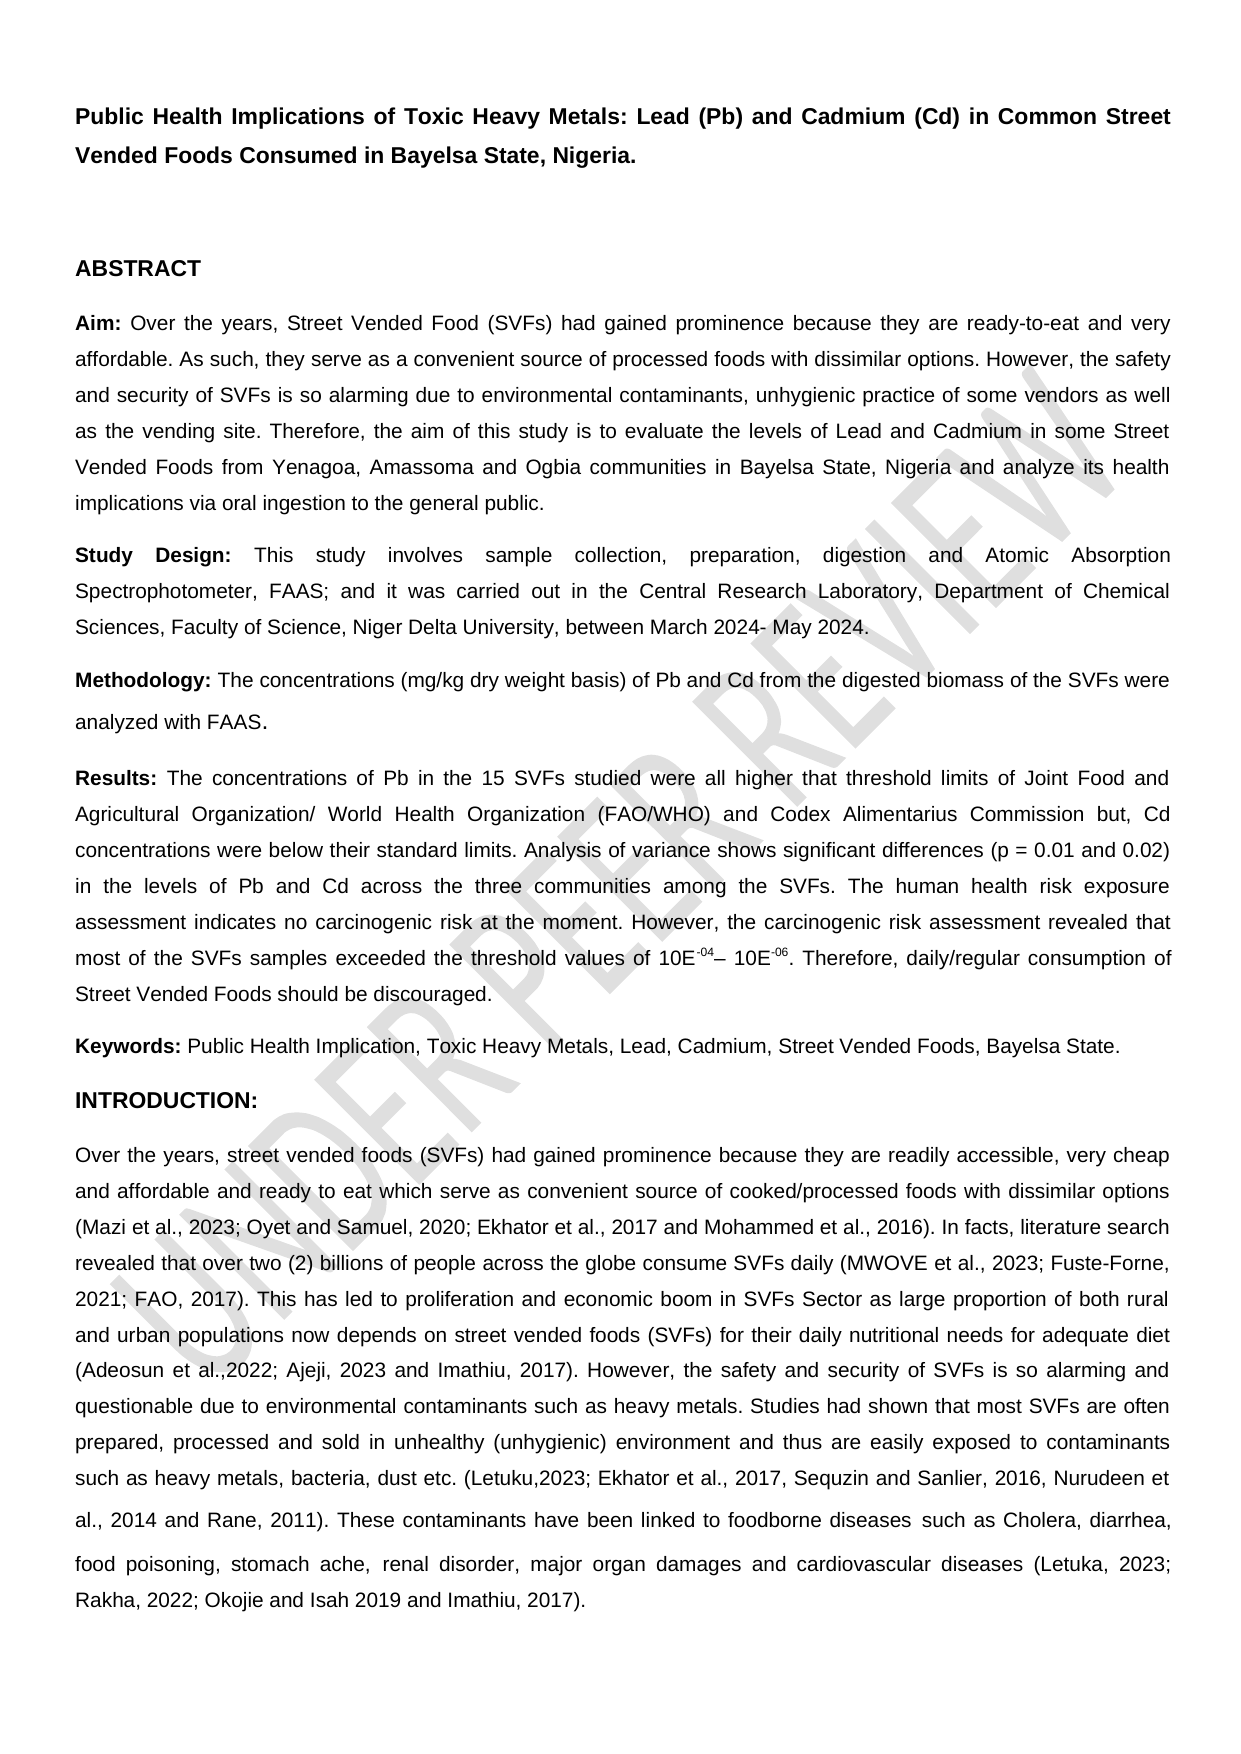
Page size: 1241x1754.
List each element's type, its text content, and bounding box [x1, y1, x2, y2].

text Methodology: The concentrations (mg/kg dry weight basis) of Pb and Cd from the digested biomass of the SVFs were analyzed with FAAS. [75, 668, 1172, 735]
text INTRODUCTION: [75, 1087, 1172, 1113]
text Results: The concentrations of Pb in the 15 SVFs studied were all higher that threshold limits of Joint Food and Agricultural Organization/ World Health Organization (FAO/WHO) and Codex Alimentarius Commission but, Cd concentrations were below their standard limits. Analysis of variance shows significant differences (p = 0.01 and 0.02) in the levels of Pb and Cd across the three communities among the SVFs. The human health risk exposure assessment indicates no carcinogenic risk at the moment. However, the carcinogenic risk assessment revealed that most of the SVFs samples exceeded the threshold values of 10E-04– 10E-06. Therefore, daily/regular consumption of Street Vended Foods should be discouraged. [75, 766, 1172, 1005]
text ABSTRACT [75, 255, 1172, 281]
text Public Health Implications of Toxic Heavy Metals: Lead (Pb) and Cadmium (Cd) in Common Street Vended Foods Consumed in Bayelsa State, Nigeria. [75, 103, 1172, 169]
text Keywords: Public Health Implication, Toxic Heavy Metals, Lead, Cadmium, Street Vended Foods, Bayelsa State. [75, 1034, 1172, 1058]
text Study Design: This study involves sample collection, preparation, digestion and Atomic Absorption Spectrophotometer, FAAS; and it was carried out in the Central Research Laboratory, Department of Chemical Sciences, Faculty of Science, Niger Delta University, between March 2024- May 2024. [75, 543, 1172, 639]
text Over the years, street vended foods (SVFs) had gained prominence because they are readily accessible, very cheap and affordable and ready to eat which serve as convenient source of cooked/processed foods with dissimilar options (Mazi et al., 2023; Oyet and Samuel, 2020; Ekhator et al., 2017 and Mohammed et al., 2016). In facts, literature search revealed that over two (2) billions of people across the globe consume SVFs daily (MWOVE et al., 2023; Fuste-Forne, 2021; FAO, 2017). This has led to proliferation and economic boom in SVFs Sector as large proportion of both rural and urban populations now depends on street vended foods (SVFs) for their daily nutritional needs for adequate diet (Adeosun et al.,2022; Ajeji, 2023 and Imathiu, 2017). However, the safety and security of SVFs is so alarming and questionable due to environmental contaminants such as heavy metals. Studies had shown that most SVFs are often prepared, processed and sold in unhealthy (unhygienic) environment and thus are easily exposed to contaminants such as heavy metals, bacteria, dust etc. (Letuku,2023; Ekhator et al., 2017, Sequzin and Sanlier, 2016, Nurudeen et al., 2014 and Rane, 2011). These contaminants have been linked to foodborne diseases such as Cholera, diarrhea, food poisoning, stomach ache, renal disorder, major organ damages and cardiovascular diseases (Letuka, 2023; Rakha, 2022; Okojie and Isah 2019 and Imathiu, 2017). [75, 1143, 1172, 1612]
text Aim: Over the years, Street Vended Food (SVFs) had gained prominence because they are ready-to-eat and very affordable. As such, they serve as a convenient source of processed foods with dissimilar options. However, the safety and security of SVFs is so alarming due to environmental contaminants, unhygienic practice of some vendors as well as the vending site. Therefore, the aim of this study is to evaluate the levels of Lead and Cadmium in some Street Vended Foods from Yenagoa, Amassoma and Ogbia communities in Bayelsa State, Nigeria and analyze its health implications via oral ingestion to the general public. [75, 311, 1172, 514]
